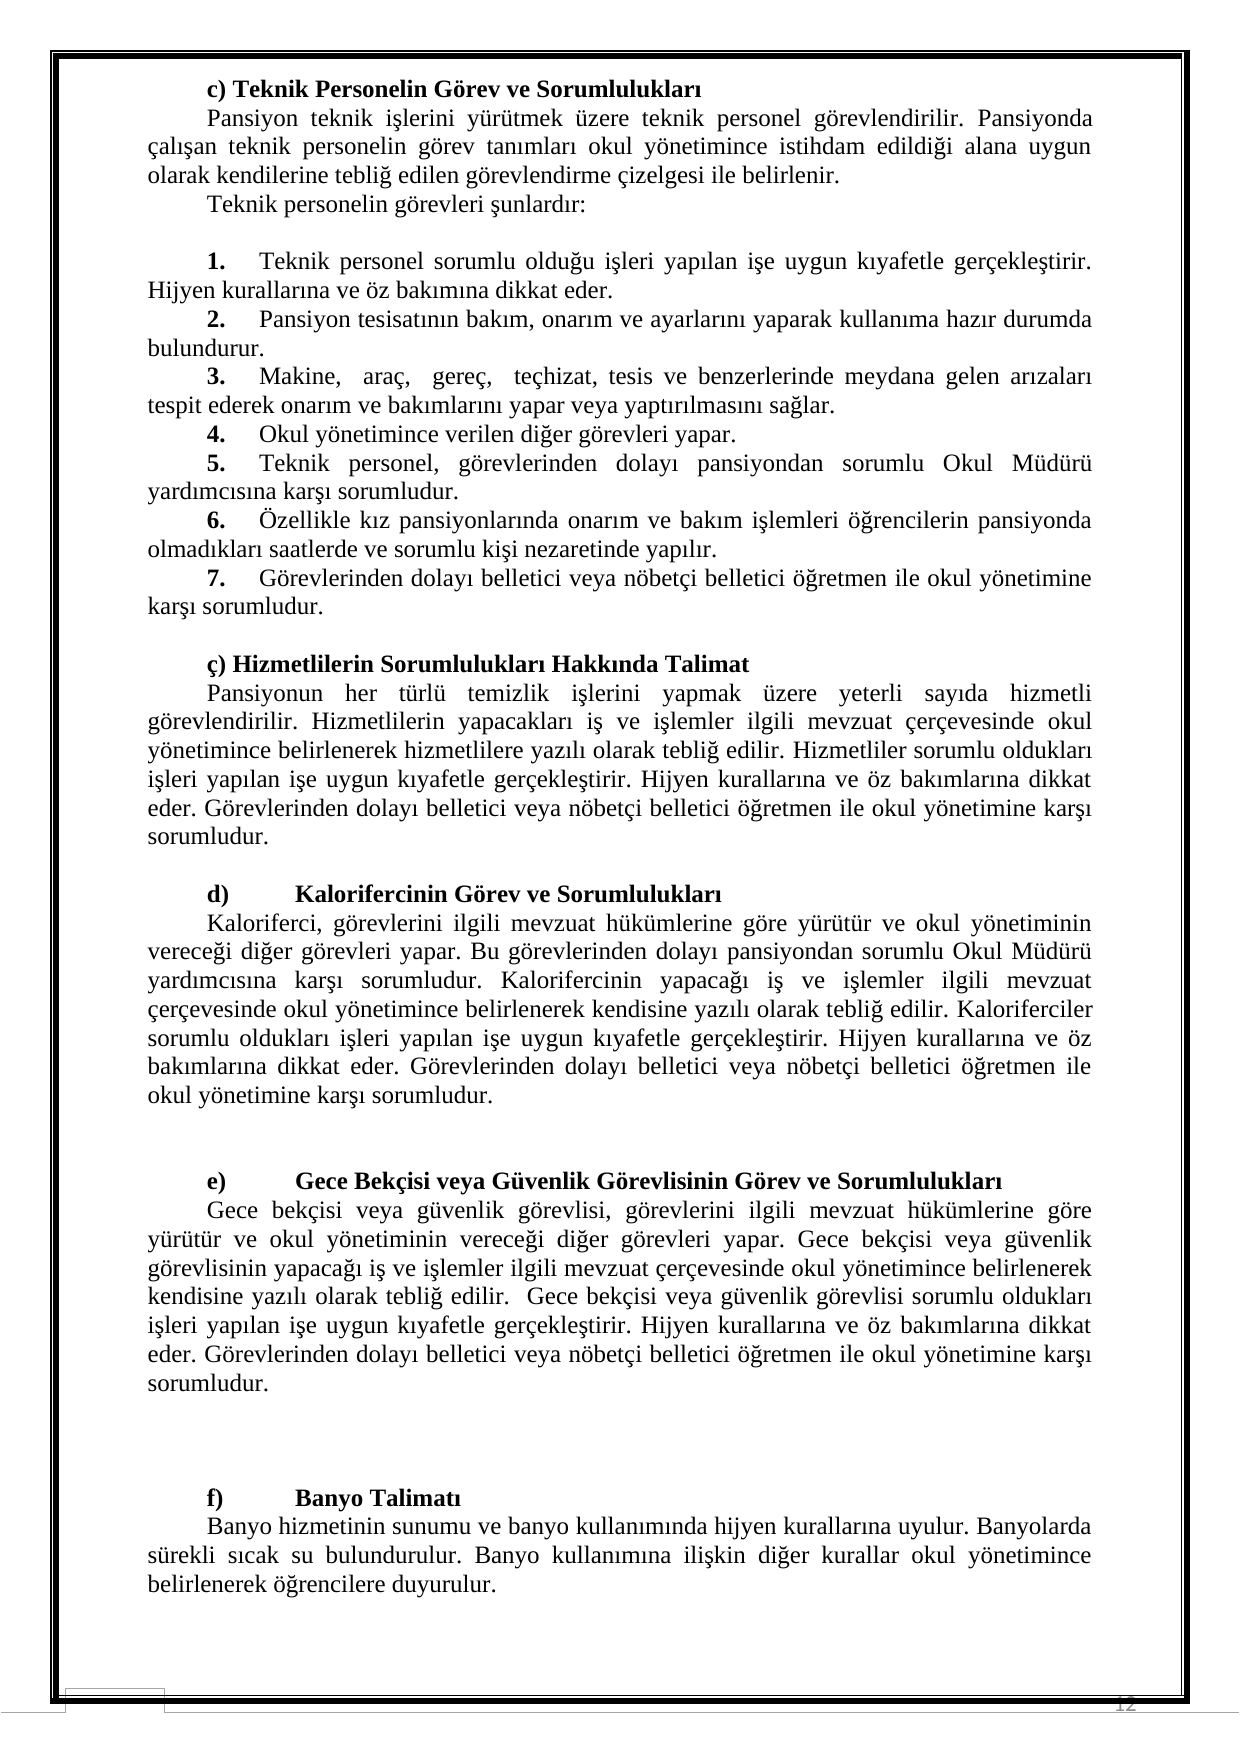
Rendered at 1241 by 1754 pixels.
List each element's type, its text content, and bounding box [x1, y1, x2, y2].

text ç) Hizmetlilerin Sorumlulukları Hakkında Talimat [147, 649, 1093, 678]
list Kalorifercinin Görev ve Sorumlulukları [147, 879, 1093, 908]
list Gece Bekçisi veya Güvenlik Görevlisinin Görev ve Sorumlulukları [147, 1166, 1093, 1195]
list Özellikle kız pansiyonlarında onarım ve bakım işlemleri öğrencilerin pansiyonda olmadıkları saatlerde ve sorumlu kişi nezaretinde yapılır. [147, 505, 1093, 563]
list Pansiyon tesisatının bakım, onarım ve ayarlarını yaparak kullanıma hazır durumda bulundurur. [147, 304, 1093, 361]
list Banyo Talimatı [147, 1483, 1093, 1511]
text Pansiyon teknik işlerini yürütmek üzere teknik personel görevlendirilir. Pansiyonda çalışan teknik personelin görev tanımları okul yönetimince istihdam edildiği alana uygun olarak kendilerine tebliğ edilen görevlendirme çizelgesi ile belirlenir. [147, 103, 1093, 189]
list Görevlerinden dolayı belletici veya nöbetçi belletici öğretmen ile okul yönetimine karşı sorumludur. [147, 563, 1093, 620]
text Pansiyonun her türlü temizlik işlerini yapmak üzere yeterli sayıda hizmetli görevlendirilir. Hizmetlilerin yapacakları iş ve işlemler ilgili mevzuat çerçevesinde okul yönetimince belirlenerek hizmetlilere yazılı olarak tebliğ edilir. Hizmetliler sorumlu oldukları işleri yapılan işe uygun kıyafetle gerçekleştirir. Hijyen kurallarına ve öz bakımlarına dikkat eder. Görevlerinden dolayı belletici veya nöbetçi belletici öğretmen ile okul yönetimine karşı sorumludur. [147, 678, 1093, 850]
text c) Teknik Personelin Görev ve Sorumlulukları [147, 74, 1093, 103]
text Teknik personelin görevleri şunlardır: [147, 189, 1093, 218]
list Makine, araç, gereç, teçhizat, tesis ve benzerlerinde meydana gelen arızaları tespit ederek onarım ve bakımlarını yapar veya yaptırılmasını sağlar. [147, 361, 1093, 419]
list Banyo hizmetinin sunumu ve banyo kullanımında hijyen kurallarına uyulur. Banyolarda sürekli sıcak su bulundurulur. Banyo kullanımına ilişkin diğer kurallar okul yönetimince belirlenerek öğrencilere duyurulur. [147, 1511, 1093, 1598]
list Okul yönetimince verilen diğer görevleri yapar. [147, 419, 1093, 448]
text Kaloriferci, görevlerini ilgili mevzuat hükümlerine göre yürütür ve okul yönetiminin vereceği diğer görevleri yapar. Bu görevlerinden dolayı pansiyondan sorumlu Okul Müdürü yardımcısına karşı sorumludur. Kalorifercinin yapacağı iş ve işlemler ilgili mevzuat çerçevesinde okul yönetimince belirlenerek kendisine yazılı olarak tebliğ edilir. Kaloriferciler sorumlu oldukları işleri yapılan işe uygun kıyafetle gerçekleştirir. Hijyen kurallarına ve öz bakımlarına dikkat eder. Görevlerinden dolayı belletici veya nöbetçi belletici öğretmen ile okul yönetimine karşı sorumludur. [147, 908, 1093, 1109]
list Teknik personel, görevlerinden dolayı pansiyondan sorumlu Okul Müdürü yardımcısına karşı sorumludur. [147, 448, 1093, 505]
list Teknik personel sorumlu olduğu işleri yapılan işe uygun kıyafetle gerçekleştirir. Hijyen kurallarına ve öz bakımına dikkat eder. [147, 246, 1093, 304]
text Gece bekçisi veya güvenlik görevlisi, görevlerini ilgili mevzuat hükümlerine göre yürütür ve okul yönetiminin vereceği diğer görevleri yapar. Gece bekçisi veya güvenlik görevlisinin yapacağı iş ve işlemler ilgili mevzuat çerçevesinde okul yönetimince belirlenerek kendisine yazılı olarak tebliğ edilir. Gece bekçisi veya güvenlik görevlisi sorumlu oldukları işleri yapılan işe uygun kıyafetle gerçekleştirir. Hijyen kurallarına ve öz bakımlarına dikkat eder. Görevlerinden dolayı belletici veya nöbetçi belletici öğretmen ile okul yönetimine karşı sorumludur. [147, 1195, 1093, 1396]
